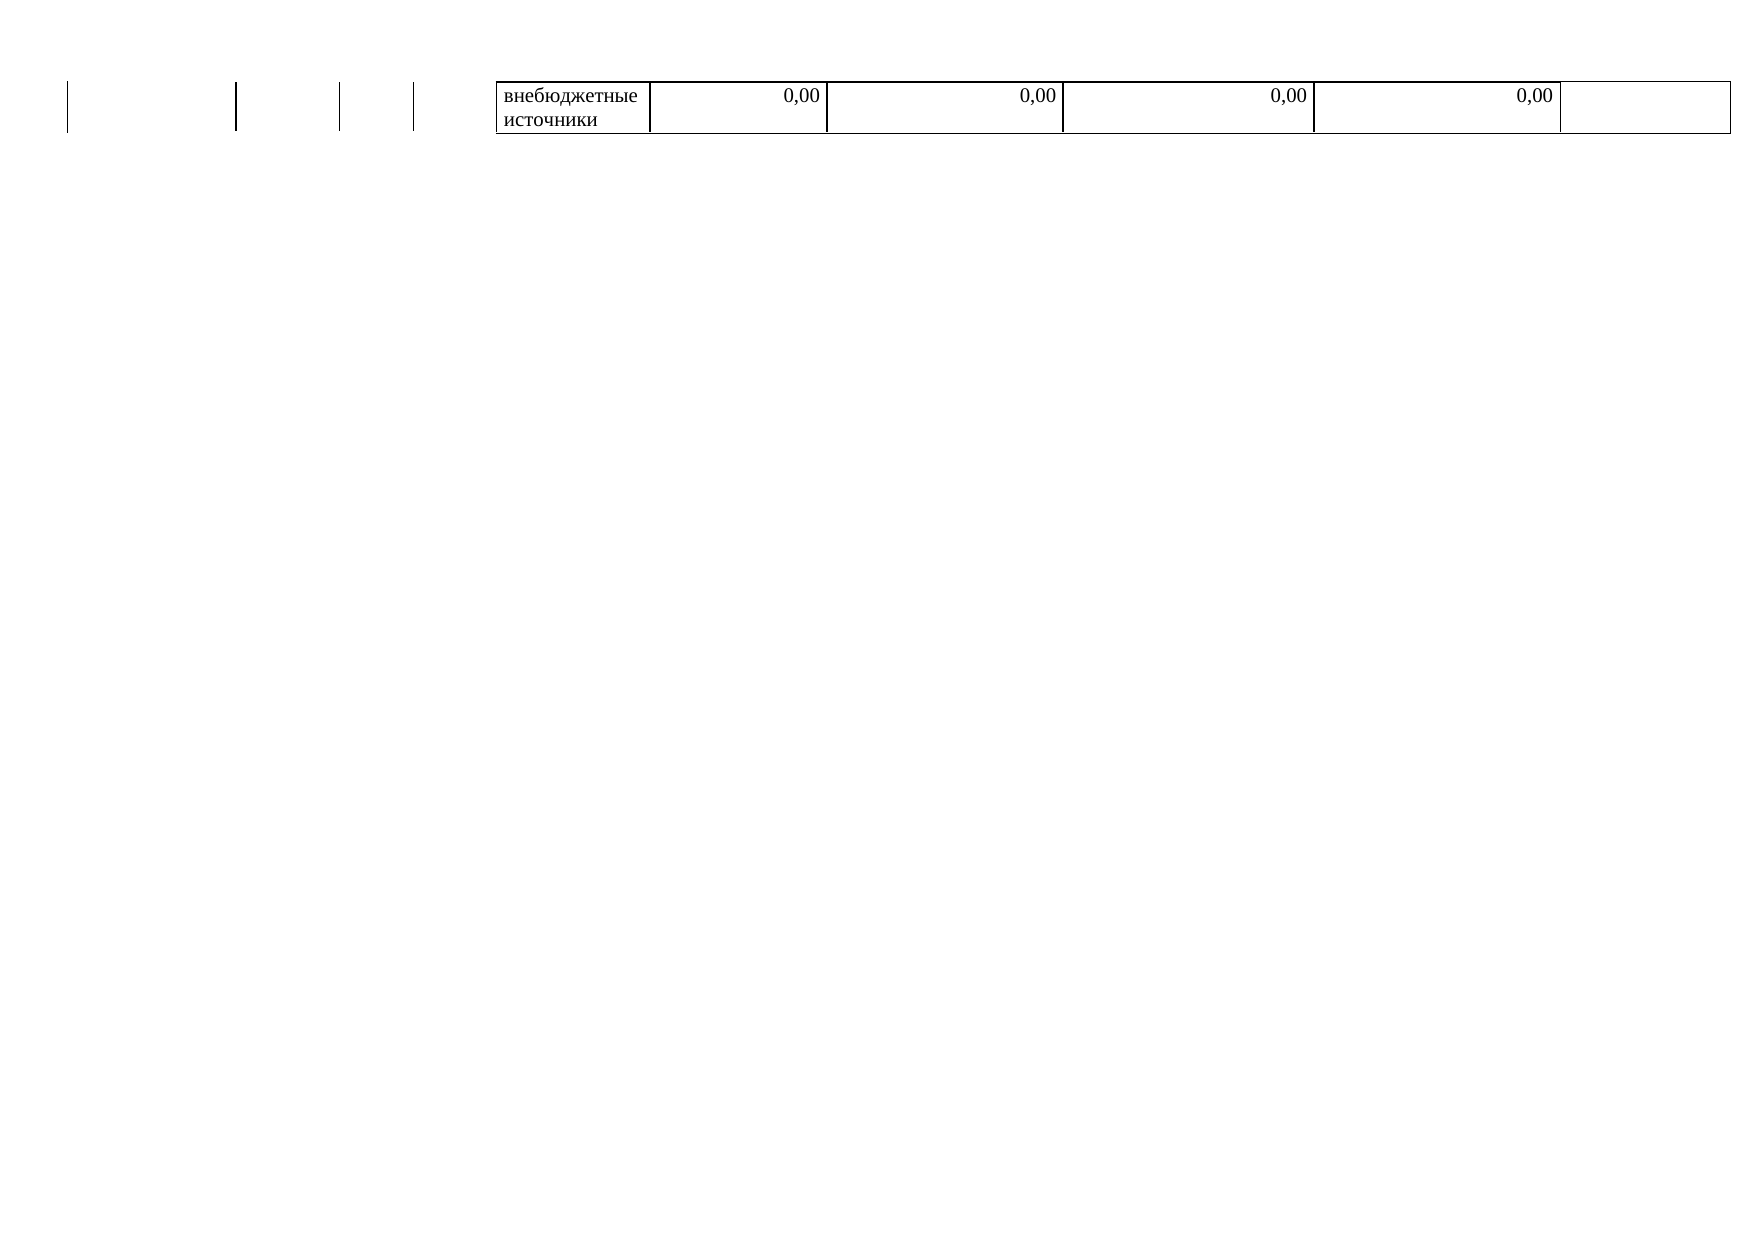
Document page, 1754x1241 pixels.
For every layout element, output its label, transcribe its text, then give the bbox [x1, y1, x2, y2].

table_cell 0,00 [828, 83, 1062, 132]
table_cell внебюджетные источники [497, 83, 649, 132]
table_cell 0,00 [1064, 83, 1313, 132]
table_cell 0,00 [651, 83, 826, 132]
table_cell 0,00 [1315, 83, 1560, 132]
